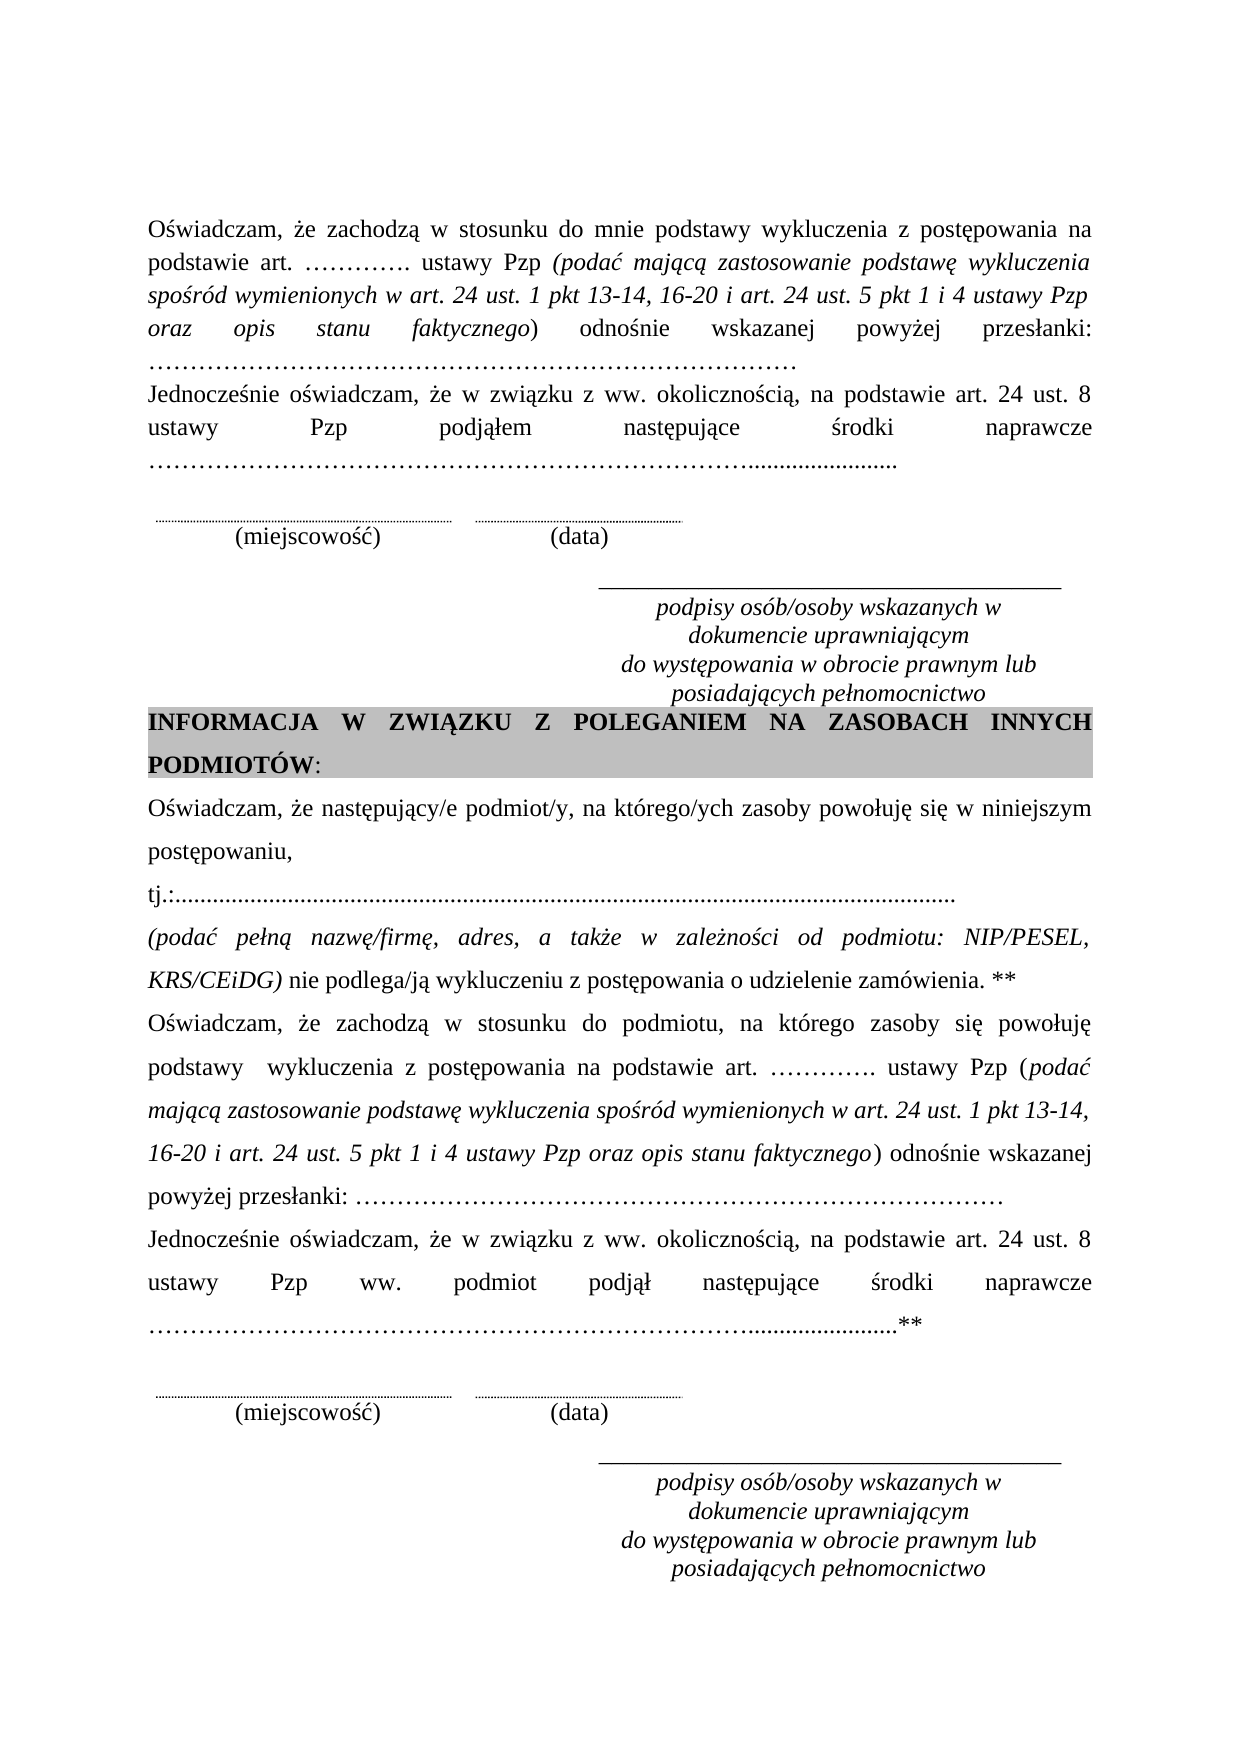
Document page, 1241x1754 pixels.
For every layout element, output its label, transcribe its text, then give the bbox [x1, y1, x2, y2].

table_header (miejscowość) [148, 1397, 468, 1438]
text INFORMACJA W ZWIĄZKU Z POLEGANIEM NA ZASOBACH INNYCH PODMIOTÓW: [148, 707, 1093, 778]
text Oświadczam, że zachodzą w stosunku do podmiotu, na którego zasoby się powołuję podstawy wykluczenia z postępowania na podstawie art. …………. ustawy Pzp (podać mającą zastosowanie podstawę wykluczenia spośród wymienionych w art. 24 ust. 1 pkt 13-14, 16-20 i art. 24 ust. 5 pkt 1 i 4 ustawy Pzp oraz opis stanu faktycznego) odnośnie wskazanej powyżej przesłanki: …………………………………………………………………… [148, 1008, 1093, 1210]
text _____________________________________ [598, 1438, 1062, 1467]
text (podać pełną nazwę/firmę, adres, a także w zależności od podmiotu: NIP/PESEL, KRS/CEiDG) nie podlega/ją wykluczeniu z postępowania o udzielenie zamówienia. ** [148, 922, 1093, 994]
table_header (data) [468, 1397, 691, 1438]
text podpisy osób/osoby wskazanych w dokumencie uprawniającym [598, 1467, 1062, 1525]
table_header (miejscowość) [148, 521, 468, 563]
text Oświadczam, że następujący/e podmiot/y, na którego/ych zasoby powołuję się w niniejszym postępowaniu, tj.:............................................................................................................................. [148, 793, 1093, 908]
text Jednocześnie oświadczam, że w związku z ww. okolicznością, na podstawie art. 24 ust. 8 ustawy Pzp ww. podmiot podjął następujące środki naprawcze ………………………………………………………………........................** [148, 1224, 1093, 1339]
text do występowania w obrocie prawnym lub posiadających pełnomocnictwo [598, 1525, 1062, 1582]
text Jednocześnie oświadczam, że w związku z ww. okolicznością, na podstawie art. 24 ust. 8 ustawy Pzp podjąłem następujące środki naprawcze ………………………………………………………………........................ [148, 379, 1093, 473]
text podpisy osób/osoby wskazanych w dokumencie uprawniającym [598, 592, 1062, 649]
text do występowania w obrocie prawnym lub posiadających pełnomocnictwo [598, 649, 1062, 707]
table_header (data) [468, 521, 691, 563]
text Oświadczam, że zachodzą w stosunku do mnie podstawy wykluczenia z postępowania na podstawie art. …………. ustawy Pzp (podać mającą zastosowanie podstawę wykluczenia spośród wymienionych w art. 24 ust. 1 pkt 13-14, 16-20 i art. 24 ust. 5 pkt 1 i 4 ustawy Pzp oraz opis stanu faktycznego) odnośnie wskazanej powyżej przesłanki: …………………………………………………………………… [148, 214, 1093, 374]
text _____________________________________ [598, 563, 1062, 592]
